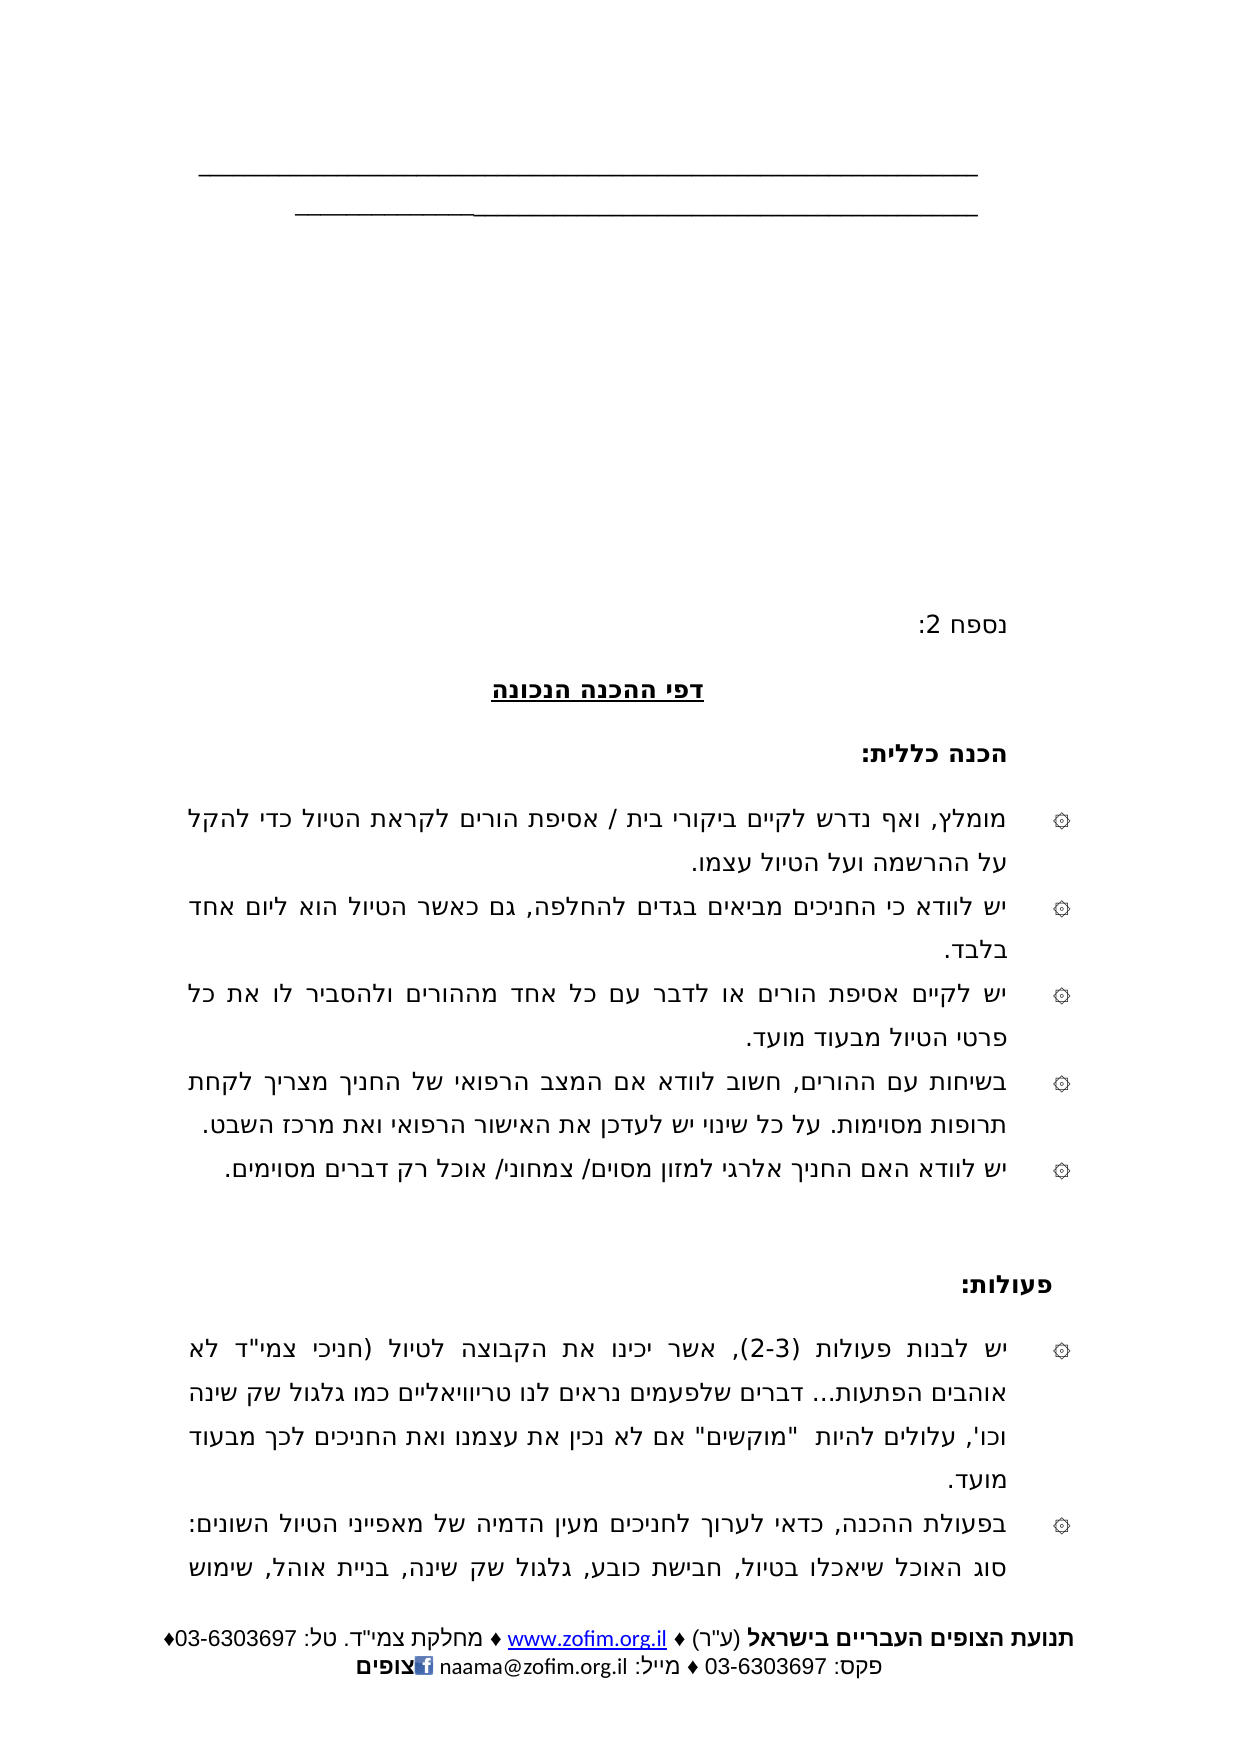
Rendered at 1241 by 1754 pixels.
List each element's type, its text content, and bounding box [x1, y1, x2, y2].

picture [414, 1656, 434, 1675]
list יש לבנות פעולות (2-3), אשר יכינו את הקבוצה לטיול (חניכי צמי"ד לא אוהבים הפתעות... דברים שלפעמים נראים לנו טריוויאליים כמו גלגול שק שינה וכו', עלולים להיות "מוקשים" אם לא נכין את עצמנו ואת החניכים לכך מבעוד מועד. [187, 1334, 1053, 1495]
list יש לוודא האם החניך אלרגי למזון מסוים/ צמחוני/ אוכל רק דברים מסוימים. [187, 1154, 1053, 1183]
text הכנה כללית: [187, 740, 1008, 769]
text נספח 2: [187, 611, 1008, 640]
list יש לקיים אסיפת הורים או לדבר עם כל אחד מההורים ולהסביר לו את כל פרטי הטיול מבעוד מועד. [187, 979, 1053, 1052]
list יש לוודא כי החניכים מביאים בגדים להחלפה, גם כאשר הטיול הוא ליום אחד בלבד. [187, 892, 1053, 965]
list מומלץ, ואף נדרש לקיים ביקורי בית / אסיפת הורים לקראת הטיול כדי להקל על ההרשמה ועל הטיול עצמו. [187, 804, 1053, 877]
text דפי ההכנה הנכונה [187, 675, 1008, 704]
list בשיחות עם ההורים, חשוב לוודא אם המצב הרפואי של החניך מצריך לקחת תרופות מסוימות. על כל שינוי יש לעדכן את האישור הרפואי ואת מרכז השבט. [187, 1067, 1053, 1140]
text פעולות: [187, 1270, 1053, 1299]
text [187, 150, 978, 217]
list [187, 1509, 1053, 1582]
